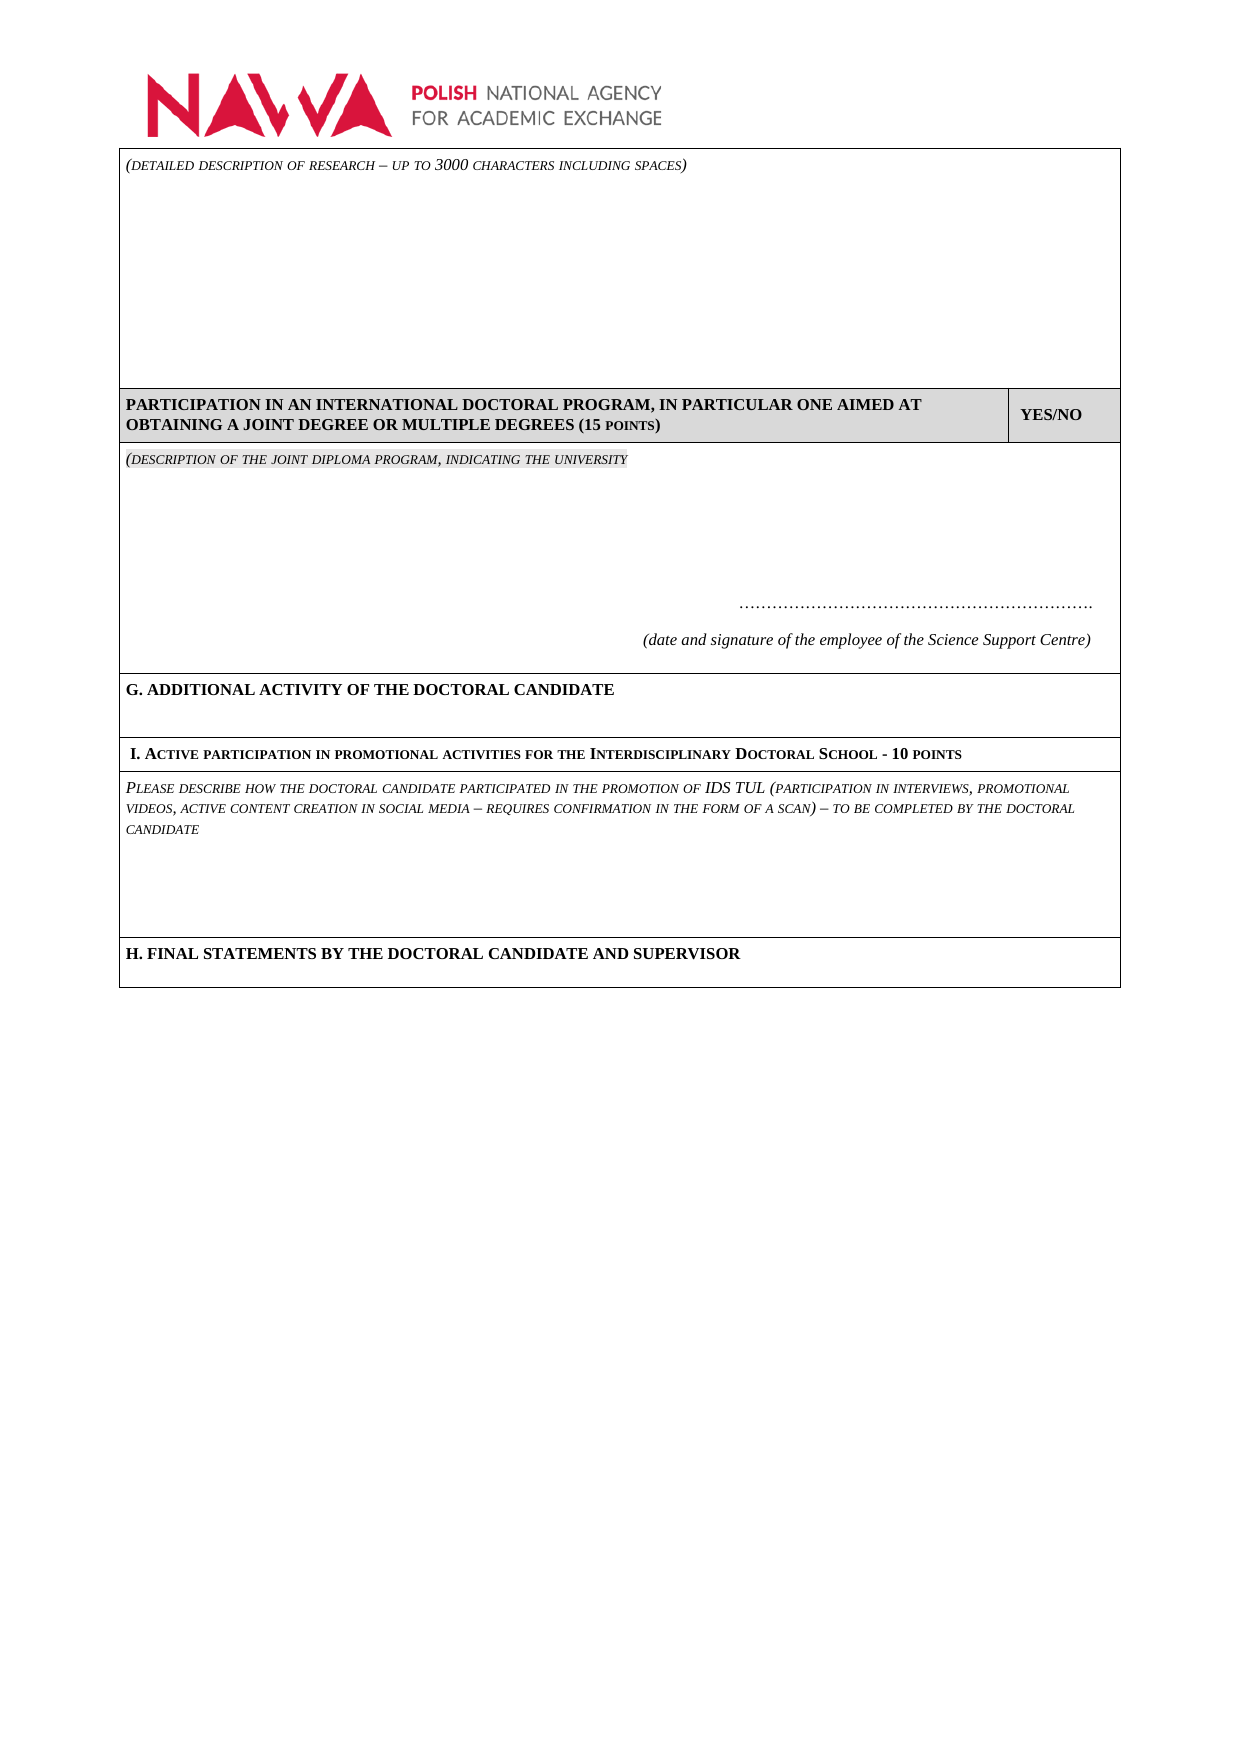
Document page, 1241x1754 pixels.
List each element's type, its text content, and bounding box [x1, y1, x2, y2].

table_cell (description of the joint diploma program, indicating the university ………………………………………………………. (date and signature of the employee of the Science Support Centre) [120, 443, 1120, 673]
table_cell H. FINAL STATEMENTS BY THE DOCTORAL CANDIDATE AND SUPERVISOR [120, 938, 1120, 987]
picture [147, 73, 662, 137]
table_cell Please describe how the doctoral candidate participated in the promotion of IDS TUL (participation in interviews, promotional videos, active content creation in social media – requires confirmation in the form of a scan) – to be completed by the doctoral candidate [120, 772, 1120, 937]
table_cell I. Active participation in promotional activities for the Interdisciplinary Doctoral School - 10 points [120, 738, 1120, 771]
table_cell (detailed description of research – up to 3000 characters including spaces) [120, 149, 1120, 387]
table_cell PARTICIPATION IN AN INTERNATIONAL DOCTORAL PROGRAM, IN PARTICULAR ONE AIMED AT OBTAINING A JOINT DEGREE OR MULTIPLE DEGREES (15 points) [120, 389, 1008, 442]
table_cell G. ADDITIONAL ACTIVITY OF THE DOCTORAL CANDIDATE [120, 674, 1120, 737]
table_cell YES/NO [1009, 389, 1120, 442]
